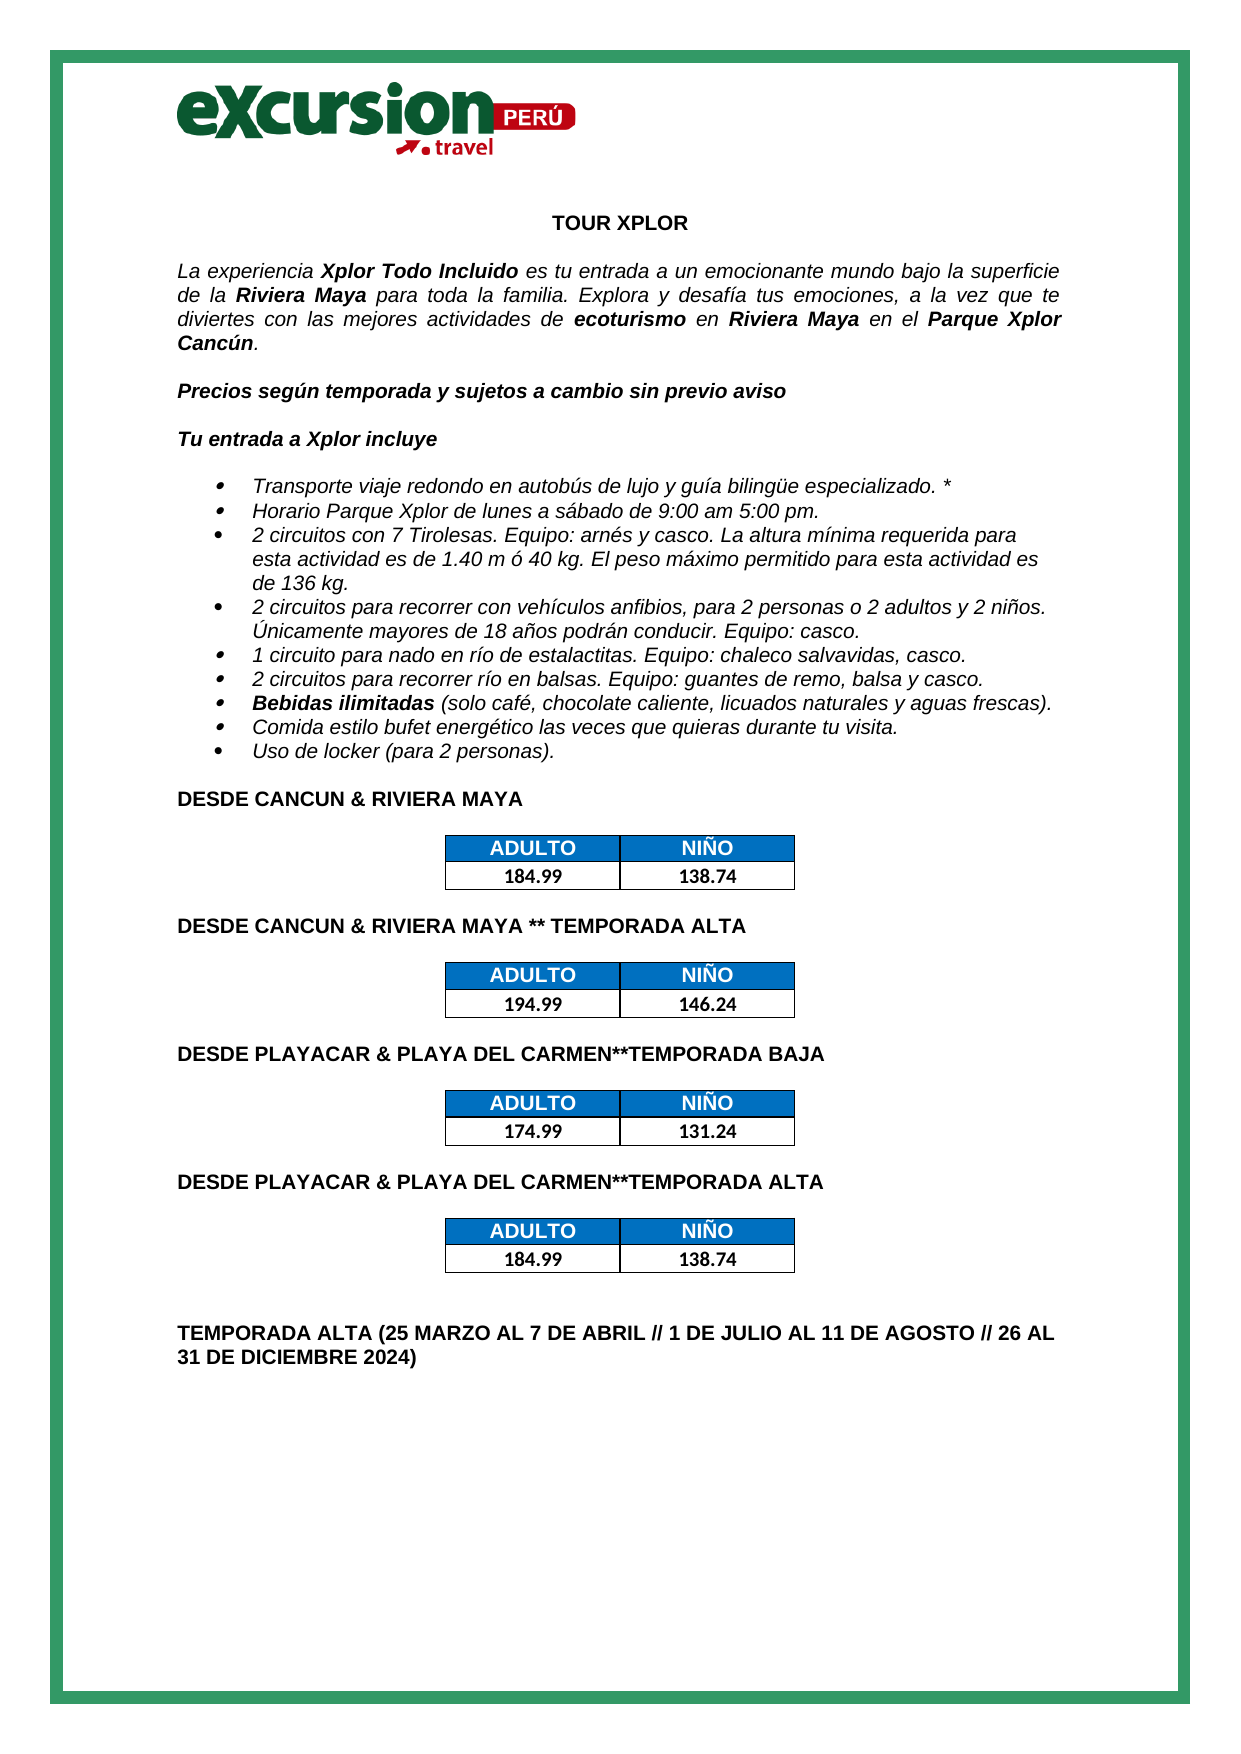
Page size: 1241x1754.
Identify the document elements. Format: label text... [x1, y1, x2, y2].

list Uso de locker (para 2 personas). [214, 739, 1063, 763]
text TEMPORADA ALTA (25 MARZO AL 7 DE ABRIL // 1 DE JULIO AL 11 DE AGOSTO // 26 AL 31 DE DICIEMBRE 2024) [177, 1321, 1063, 1369]
table_header ADULTO [446, 1091, 619, 1116]
list Transporte viaje redondo en autobús de lujo y guía bilingüe especializado. * [214, 474, 1063, 498]
text Tu entrada a Xplor incluye [177, 426, 1063, 450]
text DESDE CANCUN & RIVIERA MAYA [177, 787, 1063, 811]
text Precios según temporada y sujetos a cambio sin previo aviso [177, 378, 1063, 402]
table_cell 184.99 [446, 1245, 619, 1272]
list Comida estilo bufet energético las veces que quieras durante tu visita. [214, 715, 1063, 739]
table_cell 184.99 [446, 862, 619, 889]
table_header ADULTO [446, 963, 619, 989]
picture [177, 82, 576, 155]
table_cell 131.24 [621, 1118, 794, 1144]
text DESDE CANCUN & RIVIERA MAYA ** TEMPORADA ALTA [177, 914, 1063, 938]
table_header NIÑO [621, 1219, 794, 1244]
table_cell 138.74 [621, 862, 794, 889]
list 2 circuitos con 7 Tirolesas. Equipo: arnés y casco. La altura mínima requerida para esta actividad es de 1.40 m ó 40 kg. El peso máximo permitido para esta actividad es de 136 kg. [214, 522, 1063, 594]
table_header NIÑO [621, 1091, 794, 1116]
text La experiencia Xplor Todo Incluido es tu entrada a un emocionante mundo bajo la superficie de la Riviera Maya para toda la familia. Explora y desafía tus emociones, a la vez que te diviertes con las mejores actividades de ecoturismo en Riviera Maya en el Parque Xplor Cancún. [177, 259, 1063, 354]
text DESDE PLAYACAR & PLAYA DEL CARMEN**TEMPORADA BAJA [177, 1042, 1063, 1066]
list Bebidas ilimitadas (solo café, chocolate caliente, licuados naturales y aguas frescas). [214, 691, 1063, 715]
table_header NIÑO [621, 963, 794, 989]
table_header ADULTO [446, 1219, 619, 1244]
text DESDE PLAYACAR & PLAYA DEL CARMEN**TEMPORADA ALTA [177, 1169, 1063, 1193]
table_header NIÑO [621, 836, 794, 861]
list 2 circuitos para recorrer con vehículos anfibios, para 2 personas o 2 adultos y 2 niños. Únicamente mayores de 18 años podrán conducir. Equipo: casco. [214, 594, 1063, 642]
table_cell 174.99 [446, 1118, 619, 1144]
table_cell 138.74 [621, 1245, 794, 1272]
table_header ADULTO [446, 836, 619, 861]
list 2 circuitos para recorrer río en balsas. Equipo: guantes de remo, balsa y casco. [214, 667, 1063, 691]
list 1 circuito para nado en río de estalactitas. Equipo: chaleco salvavidas, casco. [214, 642, 1063, 667]
table_cell 146.24 [621, 990, 794, 1017]
list Horario Parque Xplor de lunes a sábado de 9:00 am 5:00 pm. [214, 498, 1063, 522]
text TOUR XPLOR [177, 211, 1063, 235]
table_cell 194.99 [446, 990, 619, 1017]
